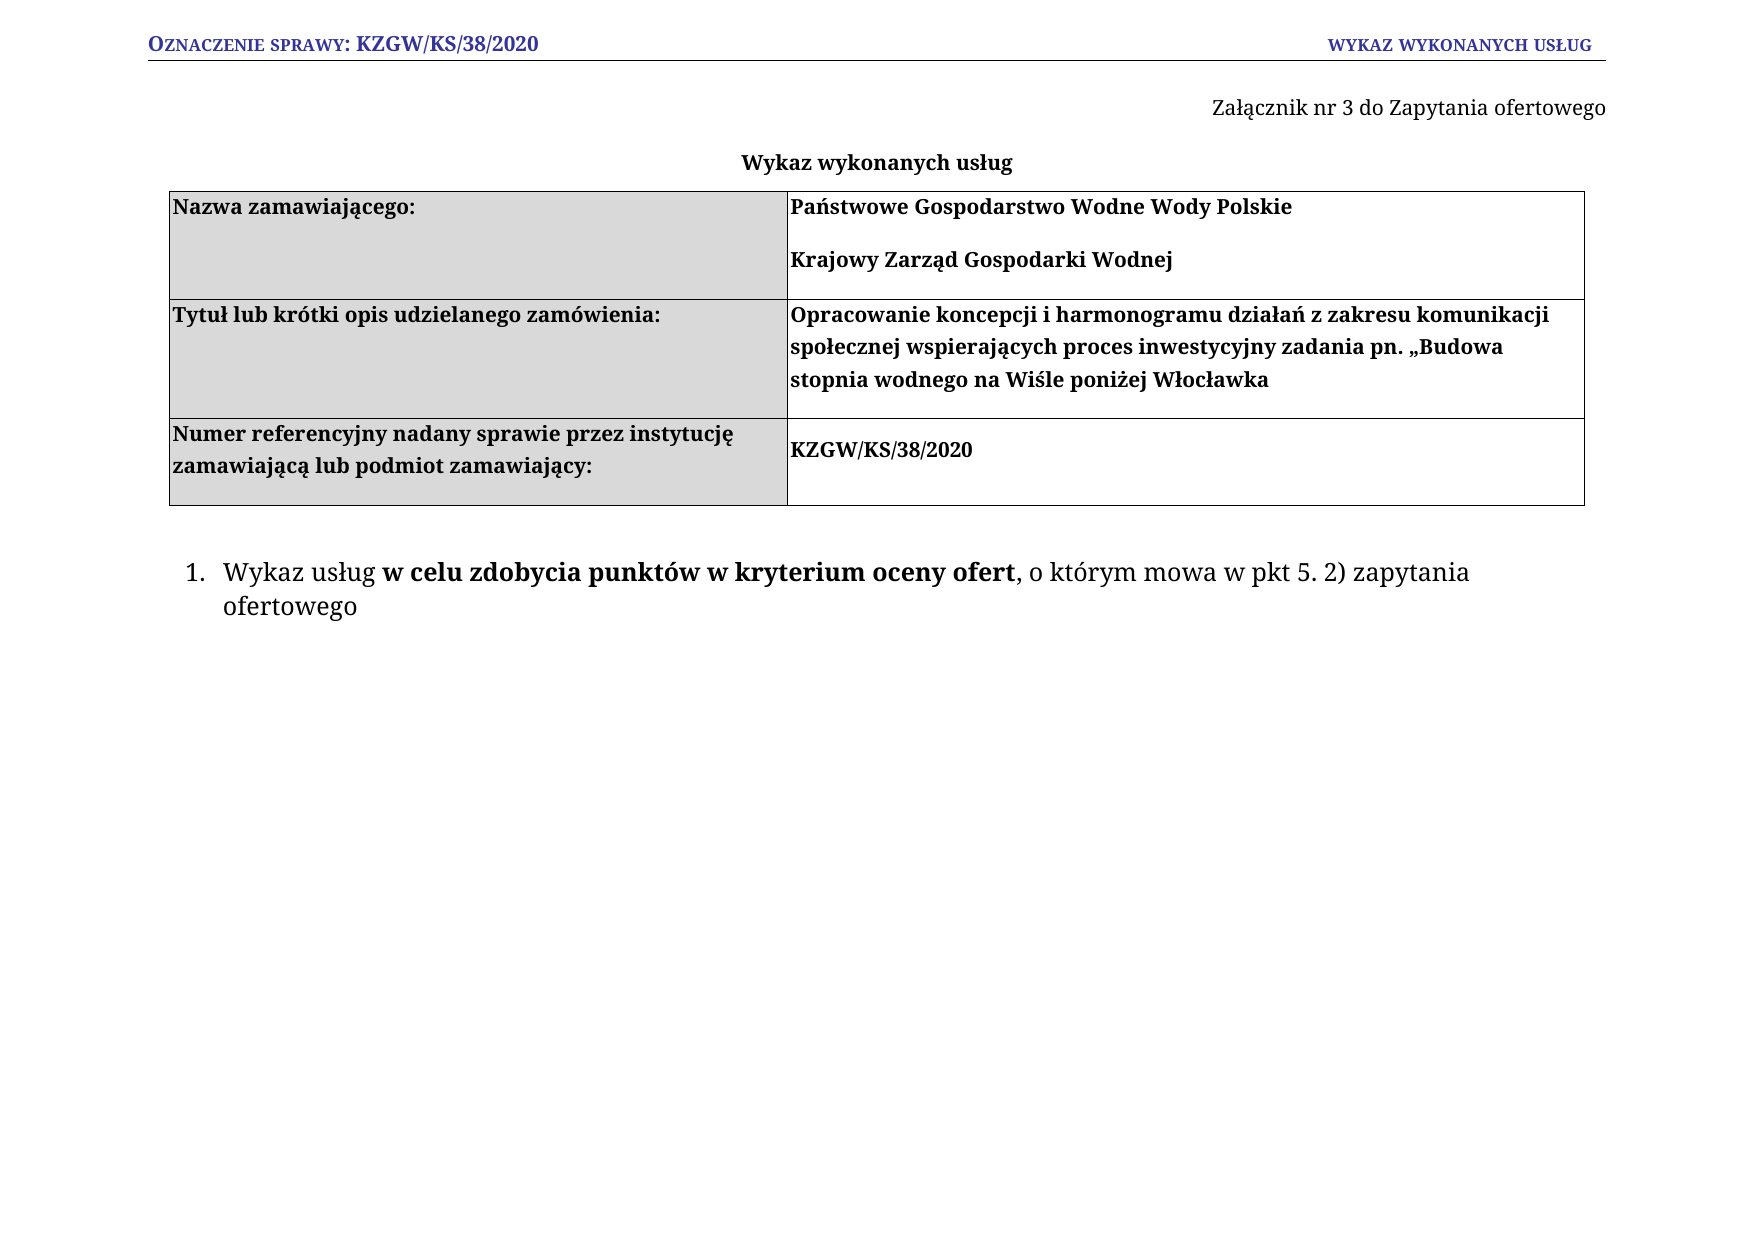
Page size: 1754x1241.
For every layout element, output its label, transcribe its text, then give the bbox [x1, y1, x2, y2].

text Załącznik nr 3 do Zapytania ofertowego [148, 93, 1606, 122]
list Wykaz usług w celu zdobycia punktów w kryterium oceny ofert, o którym mowa w pkt 5. 2) zapytania ofertowego [185, 554, 1606, 622]
table_header Nazwa zamawiającego: [170, 192, 787, 299]
table_cell Opracowanie koncepcji i harmonogramu działań z zakresu komunikacji społecznej wspierających proces inwestycyjny zadania pn. „Budowa stopnia wodnego na Wiśle poniżej Włocławka [788, 300, 1584, 418]
table_header Państwowe Gospodarstwo Wodne Wody Polskie Krajowy Zarząd Gospodarki Wodnej [788, 192, 1584, 299]
table_cell Tytuł lub krótki opis udzielanego zamówienia: [170, 300, 787, 418]
text Wykaz wykonanych usług [148, 148, 1606, 177]
table_cell KZGW/KS/38/2020 [788, 419, 1584, 505]
table_cell Numer referencyjny nadany sprawie przez instytucję zamawiającą lub podmiot zamawiający: [170, 419, 787, 505]
